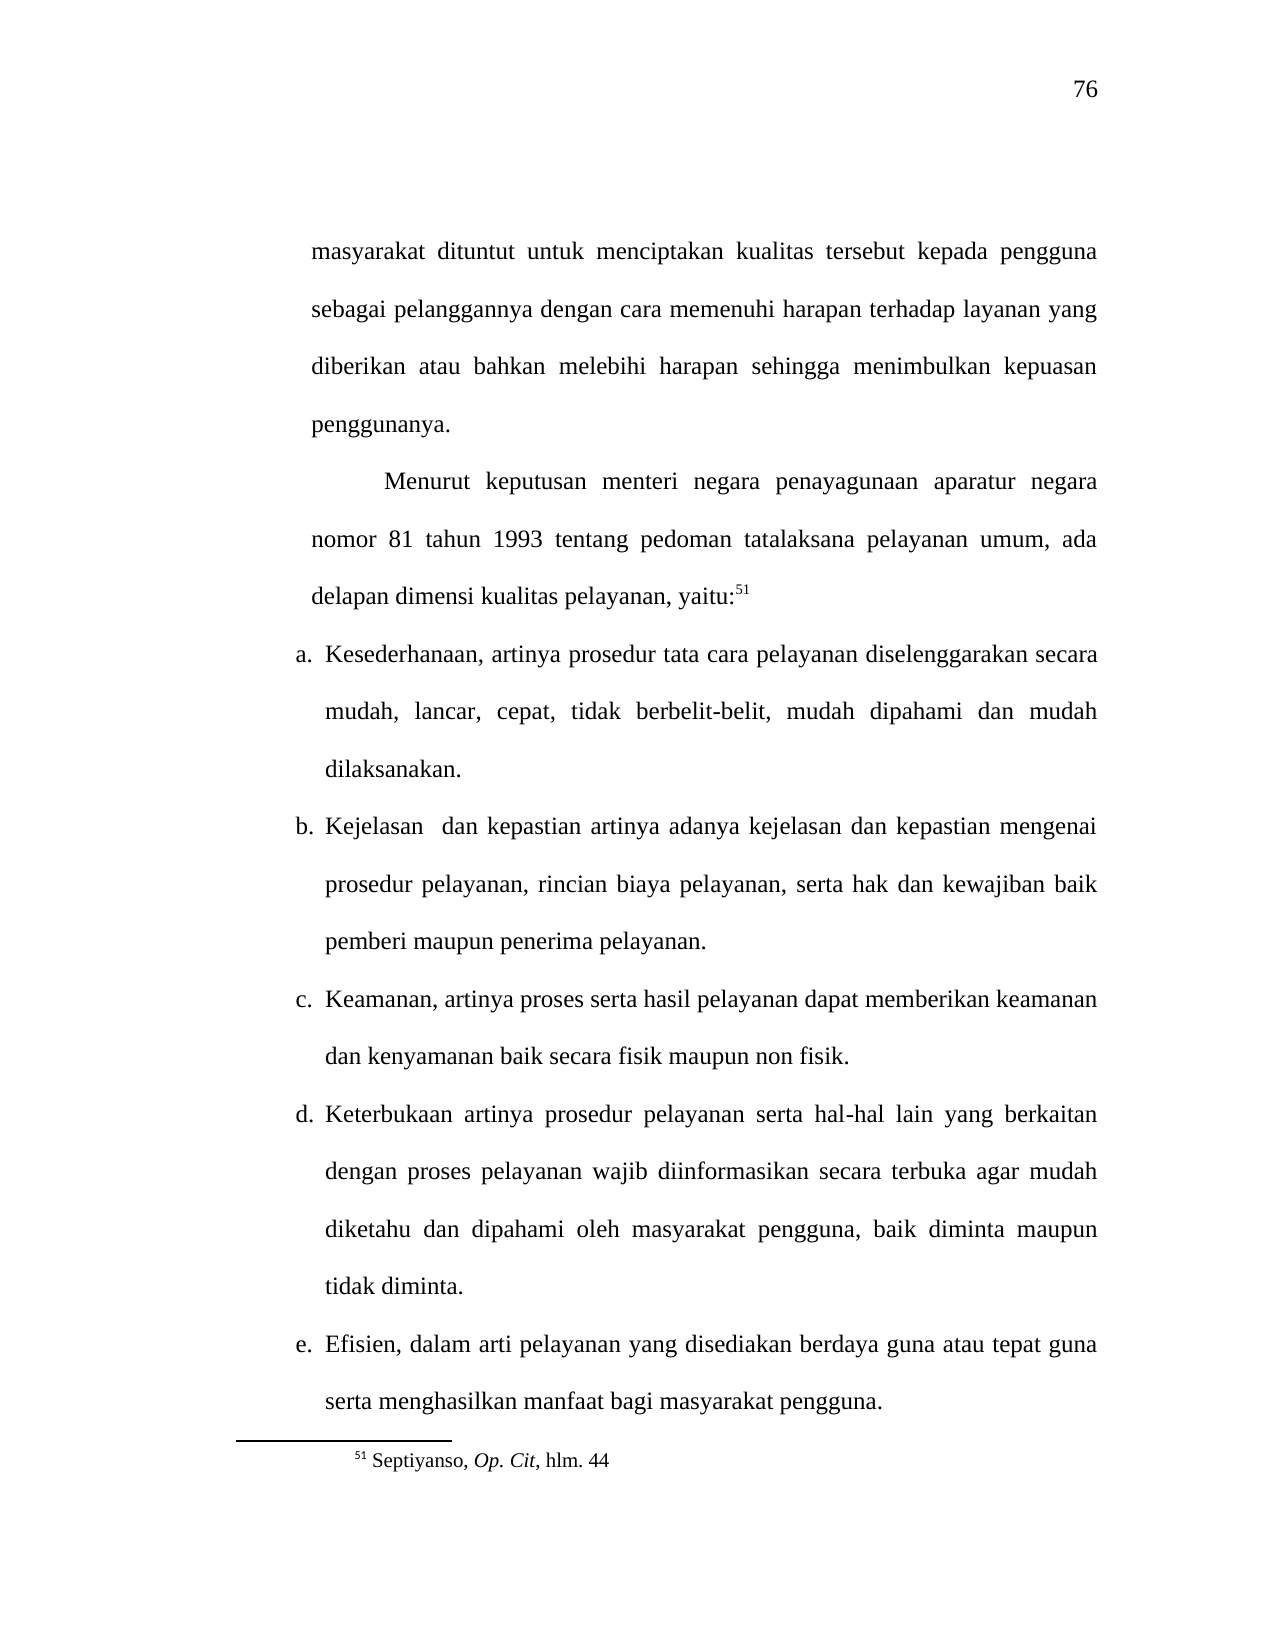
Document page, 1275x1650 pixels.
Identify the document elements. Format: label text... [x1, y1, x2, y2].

list Menurut keputusan menteri negara penayagunaan aparatur negara nomor 81 tahun 1993 tentang pedoman tatalaksana pelayanan umum, ada delapan dimensi kualitas pelayanan, yaitu: [311, 466, 1098, 610]
list Kesederhanaan, artinya prosedur tata cara pelayanan diselenggarakan secara mudah, lancar, cepat, tidak berbelit-belit, mudah dipahami dan mudah dilaksanakan. [295, 639, 1098, 782]
list Efisien, dalam arti pelayanan yang disediakan berdaya guna atau tepat guna serta menghasilkan manfaat bagi masyarakat pengguna. [295, 1329, 1098, 1415]
list Keterbukaan artinya prosedur pelayanan serta hal-hal lain yang berkaitan dengan proses pelayanan wajib diinformasikan secara terbuka agar mudah diketahu dan dipahami oleh masyarakat pengguna, baik diminta maupun tidak diminta. [295, 1099, 1098, 1300]
list Keamanan, artinya proses serta hasil pelayanan dapat memberikan keamanan dan kenyamanan baik secara fisik maupun non fisik. [295, 984, 1098, 1070]
list Kejelasan dan kepastian artinya adanya kejelasan dan kepastian mengenai prosedur pelayanan, rincian biaya pelayanan, serta hak dan kewajiban baik pemberi maupun penerima pelayanan. [295, 811, 1098, 955]
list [311, 236, 1098, 437]
